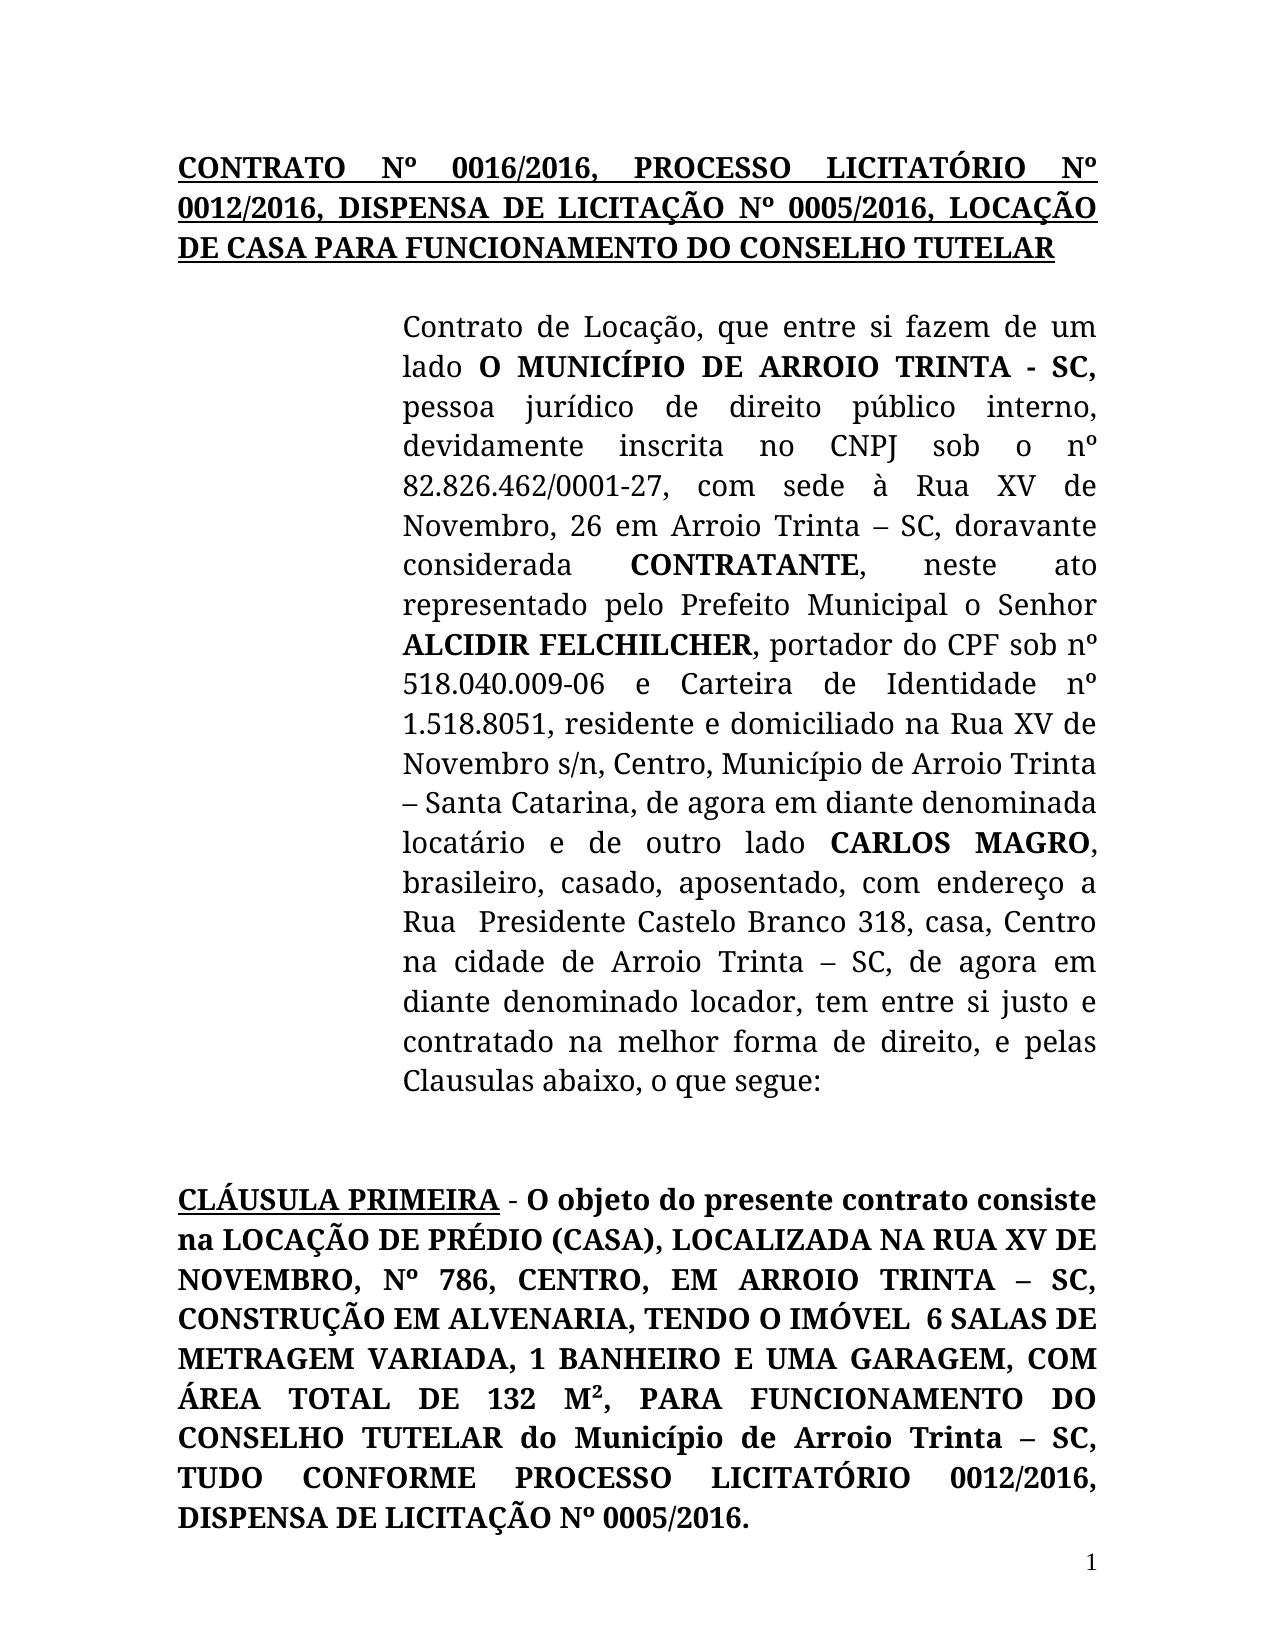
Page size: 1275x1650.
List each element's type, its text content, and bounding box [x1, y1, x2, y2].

text CONTRATO Nº 0016/2016, PROCESSO LICITATÓRIO Nº 0012/2016, DISPENSA DE LICITAÇÃO Nº 0005/2016, LOCAÇÃO DE CASA PARA FUNCIONAMENTO DO CONSELHO TUTELAR [177, 148, 1098, 181]
text CONTRATO Nº 0016/2016, PROCESSO LICITATÓRIO Nº 0012/2016, DISPENSA DE LICITAÇÃO Nº 0005/2016, LOCAÇÃO DE CASA PARA FUNCIONAMENTO DO CONSELHO TUTELAR [177, 182, 1098, 221]
text Contrato de Locação, que entre si fazem de um lado O MUNICÍPIO DE ARROIO TRINTA - SC, pessoa jurídico de direito público interno, devidamente inscrita no CNPJ sob o nº 82.826.462/0001-27, com sede à Rua XV de Novembro, 26 em Arroio Trinta – SC, doravante considerada CONTRATANTE, neste ato representado pelo Prefeito Municipal o Senhor ALCIDIR FELCHILCHER, portador do CPF sob nº 518.040.009-06 e Carteira de Identidade nº 1.518.8051, residente e domiciliado na Rua XV de Novembro s/n, Centro, Município de Arroio Trinta – Santa Catarina, de agora em diante denominada locatário e de outro lado CARLOS MAGRO, brasileiro, casado, aposentado, com endereço a Rua Presidente Castelo Branco 318, casa, Centro na cidade de Arroio Trinta – SC, de agora em diante denominado locador, tem entre si justo e contratado na melhor forma de direito, e pelas Clausulas abaixo, o que segue: [402, 306, 1098, 1100]
text CLÁUSULA PRIMEIRA - O objeto do presente contrato consiste na LOCAÇÃO DE PRÉDIO (CASA), LOCALIZADA NA RUA XV DE NOVEMBRO, Nº 786, CENTRO, EM ARROIO TRINTA – SC, CONSTRUÇÃO EM ALVENARIA, TENDO O IMÓVEL 6 SALAS DE METRAGEM VARIADA, 1 BANHEIRO E UMA GARAGEM, COM ÁREA TOTAL DE 132 M², PARA FUNCIONAMENTO DO CONSELHO TUTELAR do Município de Arroio Trinta – SC, TUDO CONFORME PROCESSO LICITATÓRIO 0012/2016, DISPENSA DE LICITAÇÃO Nº 0005/2016. [177, 1179, 1098, 1537]
text CONTRATO Nº 0016/2016, PROCESSO LICITATÓRIO Nº 0012/2016, DISPENSA DE LICITAÇÃO Nº 0005/2016, LOCAÇÃO DE CASA PARA FUNCIONAMENTO DO CONSELHO TUTELAR [177, 222, 1098, 267]
